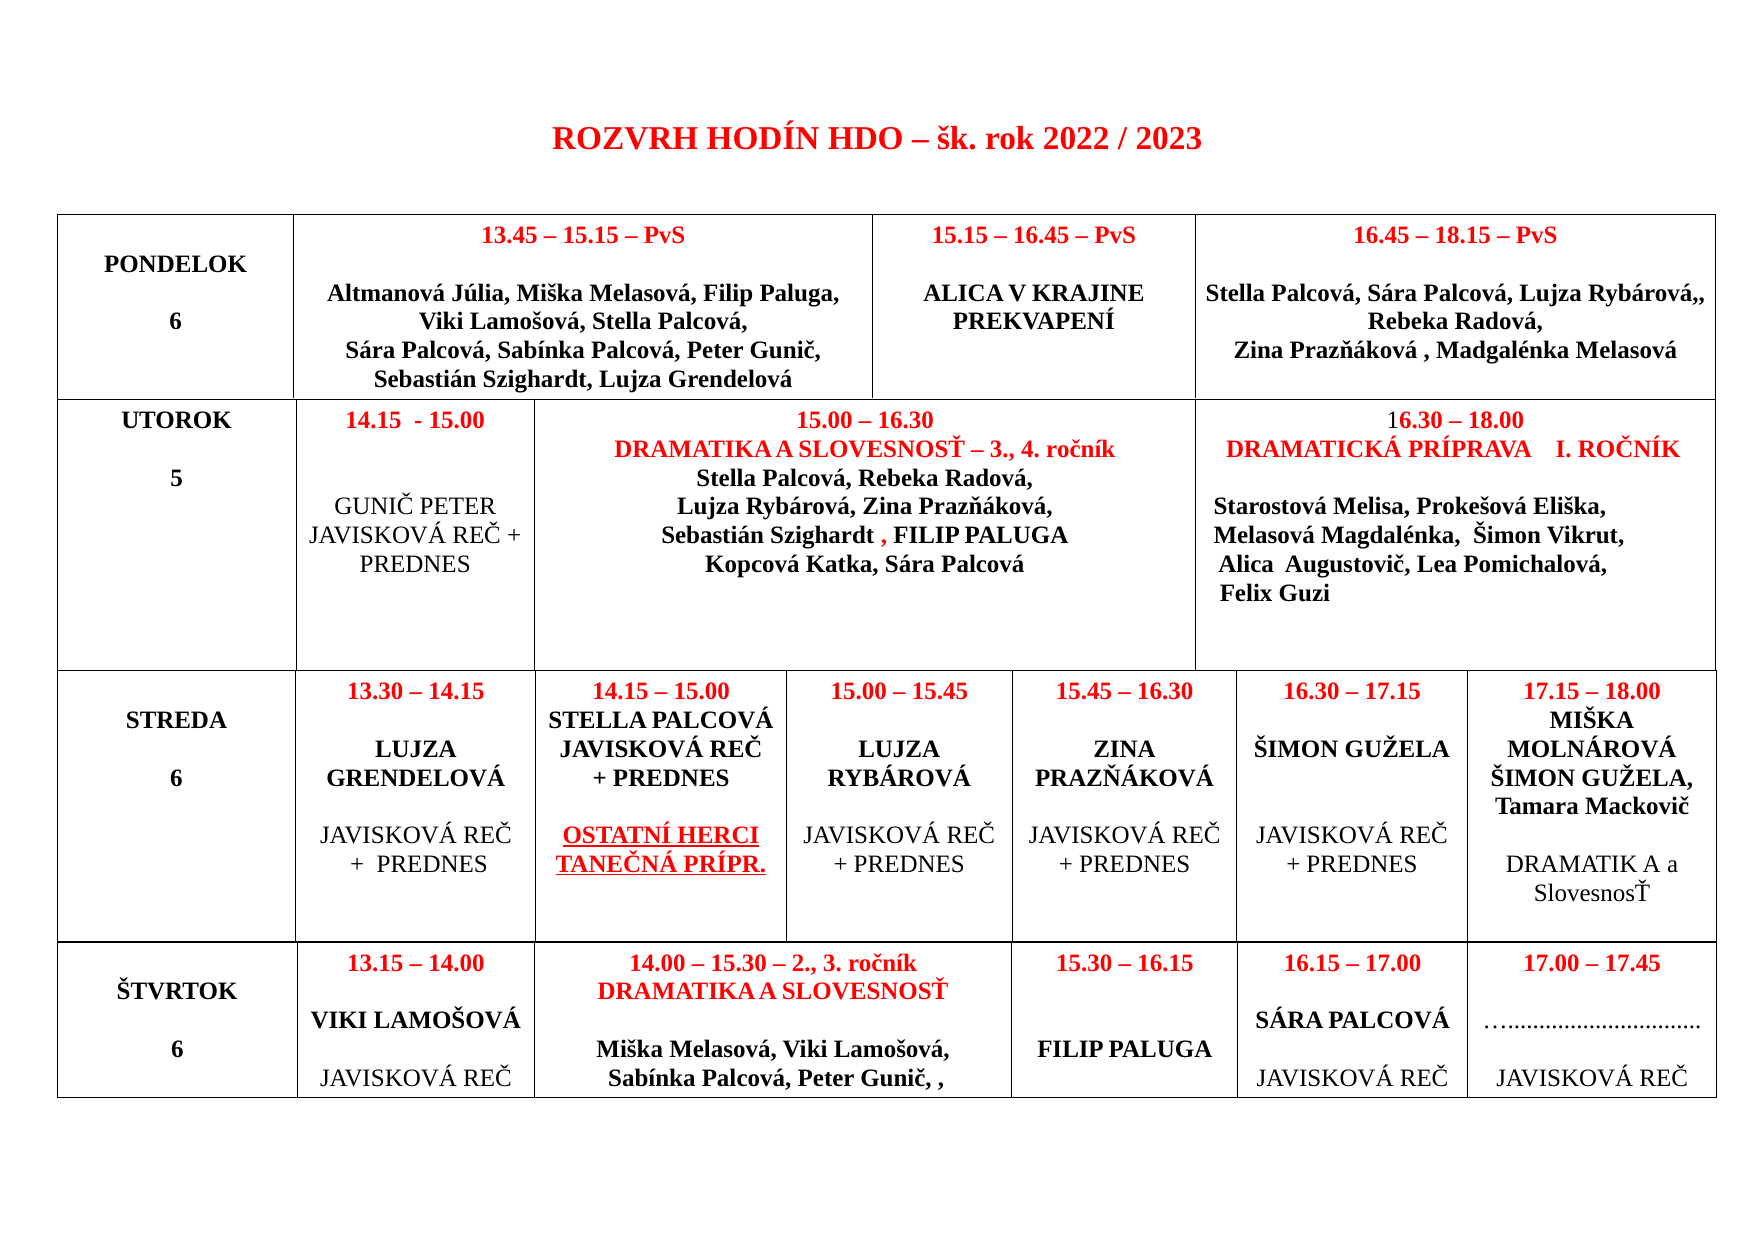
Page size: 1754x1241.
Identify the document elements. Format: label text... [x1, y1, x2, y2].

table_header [298, 943, 534, 1097]
table_header 15.00 – 15.45 LUJZA RYBÁROVÁ JAVISKOVÁ REČ + PREDNES [787, 671, 1012, 941]
table_header 13.45 – 15.15 – PvS Altmanová Júlia, Miška Melasová, Filip Paluga, Viki Lamošová, Stella Palcová, Sára Palcová, Sabínka Palcová, Peter Gunič, Sebastián Szighardt, Lujza Grendelová [294, 215, 872, 398]
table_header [535, 943, 1011, 1097]
table_header 15.00 – 16.30 DRAMATIKA A SLOVESNOSŤ – 3., 4. ročník Stella Palcová, Rebeka Radová, Lujza Rybárová, Zina Prazňáková, Sebastián Szighardt , FILIP PALUGA Kopcová Katka, Sára Palcová [535, 400, 1195, 670]
text ROZVRH HODÍN HDO – šk. rok 2022 / 2023 [118, 118, 1636, 156]
table_header 17.15 – 18.00 MIŠKA MOLNÁROVÁ ŠIMON GUŽELA, Tamara Mackovič DRAMATIK A a SlovesnosŤ [1468, 671, 1716, 941]
table_header 16.45 – 18.15 – PvS Stella Palcová, Sára Palcová, Lujza Rybárová,, Rebeka Radová, Zina Prazňáková , Madgalénka Melasová [1196, 215, 1715, 398]
table_header 13.30 – 14.15 LUJZA GRENDELOVÁ JAVISKOVÁ REČ + PREDNES [296, 671, 535, 941]
table_header 16.30 – 17.15 ŠIMON GUŽELA JAVISKOVÁ REČ + PREDNES [1237, 671, 1467, 941]
table_header 14.15 – 15.00 STELLA PALCOVÁ JAVISKOVÁ REČ + PREDNES OSTATNÍ HERCI TANEČNÁ PRÍPR. [536, 671, 786, 941]
table_header PONDELOK 6 [58, 215, 293, 398]
table_header 16.30 – 18.00 DRAMATICKÁ PRÍPRAVA I. ROČNÍK Starostová Melisa, Prokešová Eliška, Melasová Magdalénka, Šimon Vikrut, Alica Augustovič, Lea Pomichalová, Felix Guzi [1196, 400, 1715, 670]
table_header ŠTVRTOK 6 [58, 943, 297, 1097]
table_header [1238, 943, 1467, 1097]
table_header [1468, 943, 1716, 1097]
table_header 14.15 - 15.00 GUNIČ PETER JAVISKOVÁ REČ + PREDNES [297, 400, 534, 670]
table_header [1012, 943, 1237, 1097]
table_header UTOROK 5 [58, 400, 296, 670]
table_header 15.15 – 16.45 – PvS ALICA V KRAJINE PREKVAPENÍ [873, 215, 1195, 398]
table_header 15.45 – 16.30 ZINA PRAZŇÁKOVÁ JAVISKOVÁ REČ + PREDNES [1013, 671, 1236, 941]
table_header STREDA 6 [58, 671, 295, 941]
